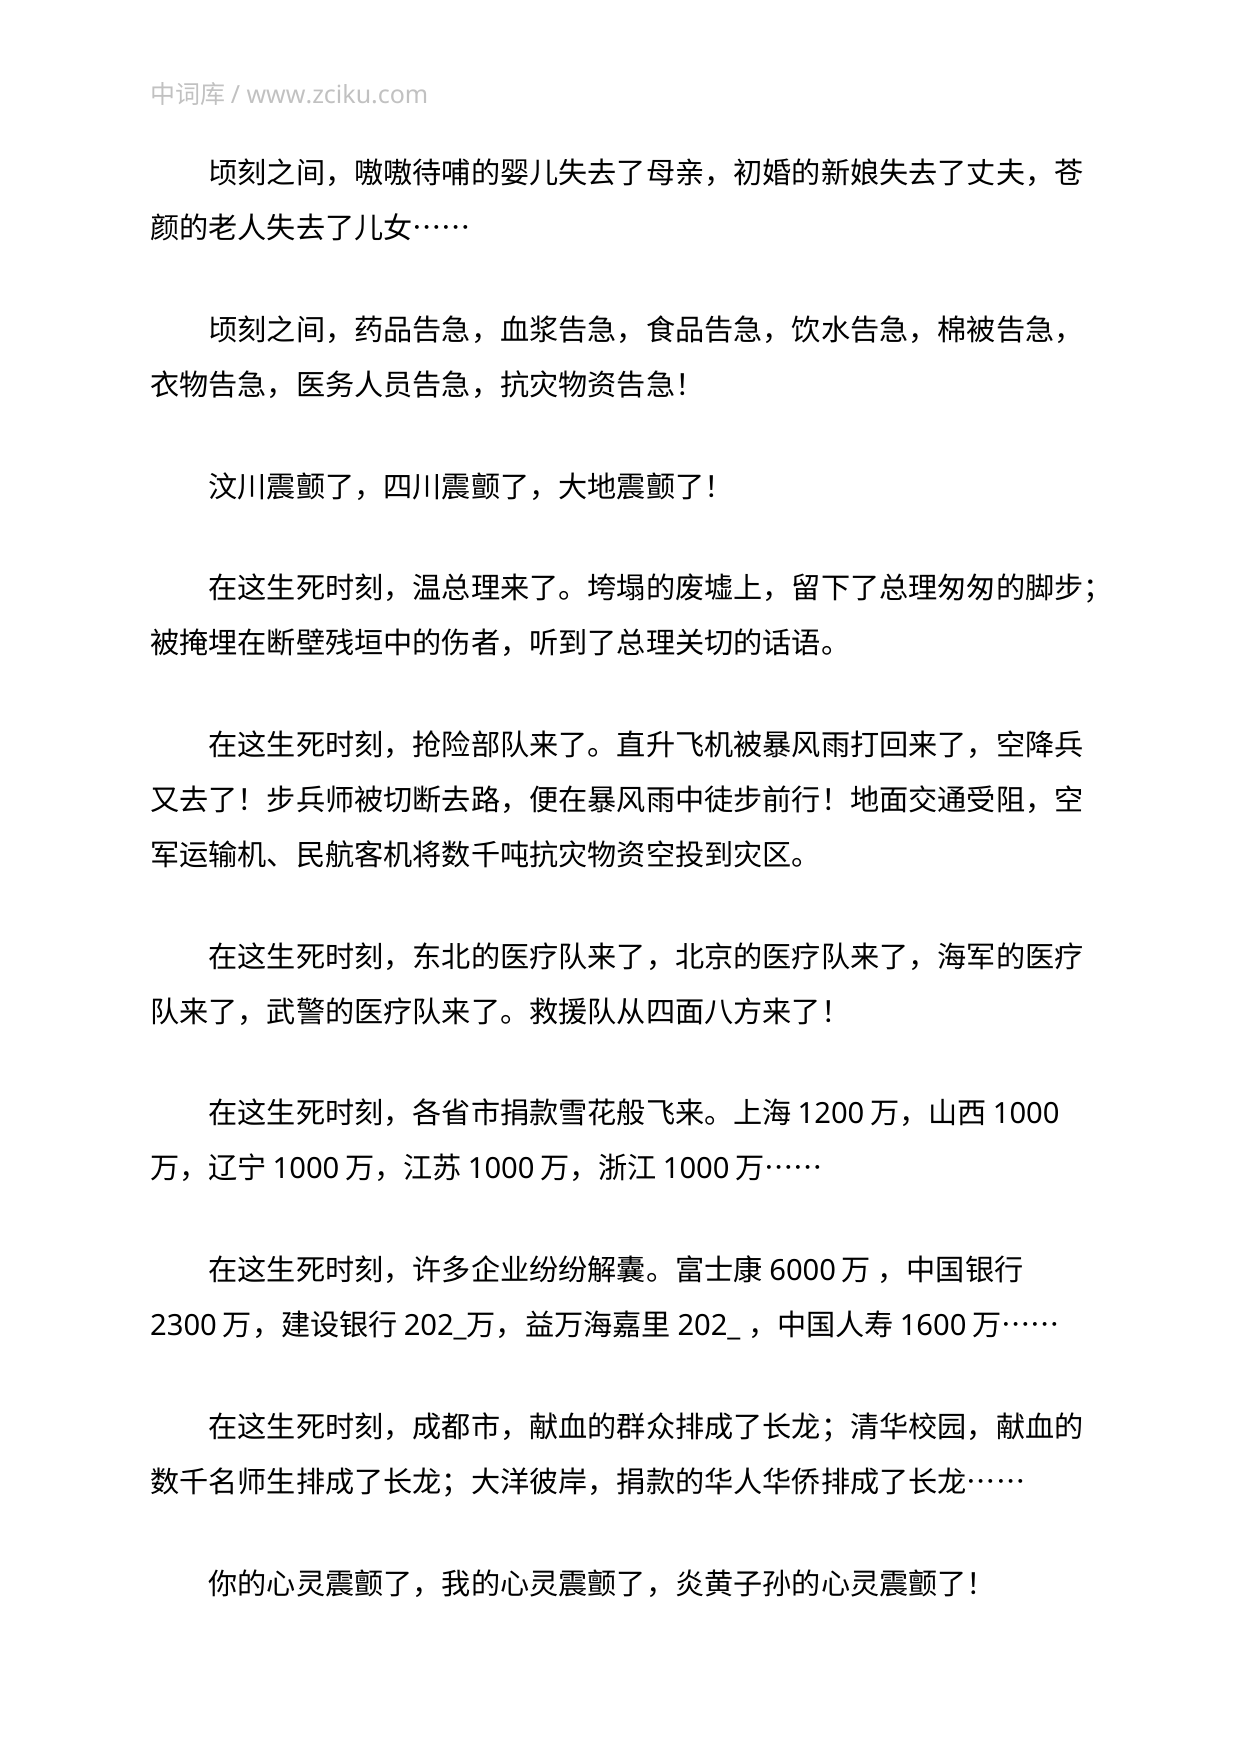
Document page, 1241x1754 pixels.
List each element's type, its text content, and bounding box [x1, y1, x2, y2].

text 在这生死时刻，各省市捐款雪花般飞来。上海1200万，山西1000万，辽宁1000万，江苏1000万，浙江1000万…… [150, 1090, 1090, 1187]
text 顷刻之间，药品告急，血浆告急，食品告急，饮水告急，棉被告急，衣物告急，医务人员告急，抗灾物资告急！ [150, 307, 1090, 404]
text 你的心灵震颤了，我的心灵震颤了，炎黄子孙的心灵震颤了！ [150, 1561, 1090, 1603]
text 顷刻之间，嗷嗷待哺的婴儿失去了母亲，初婚的新娘失去了丈夫，苍颜的老人失去了儿女…… [150, 150, 1090, 247]
text 在这生死时刻，抢险部队来了。直升飞机被暴风雨打回来了，空降兵又去了！步兵师被切断去路，便在暴风雨中徒步前行！地面交通受阻，空军运输机、民航客机将数千吨抗灾物资空投到灾区。 [150, 722, 1090, 874]
text 在这生死时刻，温总理来了。垮塌的废墟上，留下了总理匆匆的脚步；被掩埋在断壁残垣中的伤者，听到了总理关切的话语。 [150, 565, 1090, 662]
text 在这生死时刻，许多企业纷纷解囊。富士康 6000万 ，中国银行2300万，建设银行202_万，益万海嘉里 202_ ，中国人寿1600万…… [150, 1247, 1090, 1344]
text 在这生死时刻，成都市，献血的群众排成了长龙；清华校园，献血的数千名师生排成了长龙；大洋彼岸，捐款的华人华侨排成了长龙…… [150, 1404, 1090, 1501]
text 汶川震颤了，四川震颤了，大地震颤了！ [150, 463, 1090, 506]
text 在这生死时刻，东北的医疗队来了，北京的医疗队来了，海军的医疗队来了，武警的医疗队来了。救援队从四面八方来了！ [150, 933, 1090, 1031]
